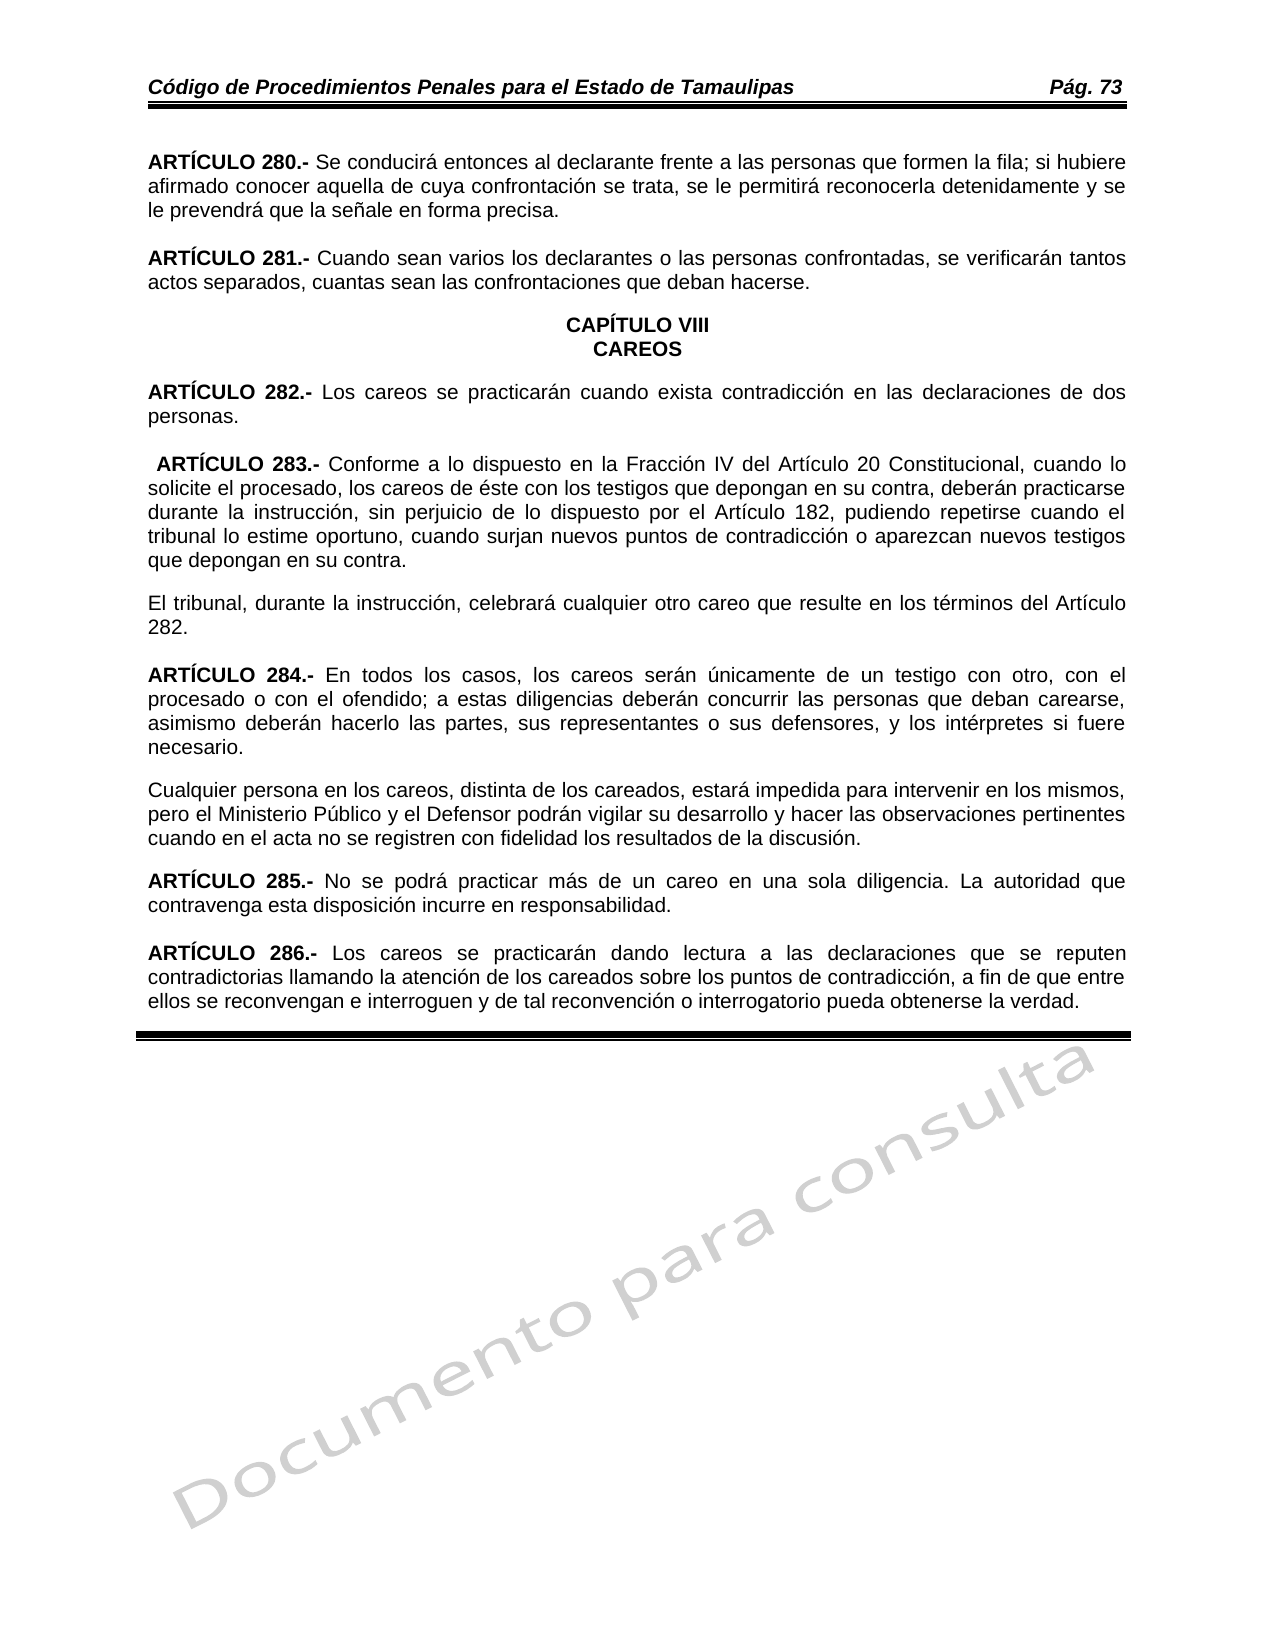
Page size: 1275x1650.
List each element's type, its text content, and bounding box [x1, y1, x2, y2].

text ARTÍCULO 283.- Conforme a lo dispuesto en del Artículo 20 Constitucional, cuando lo solicite el procesado, los careos de éste con los testigos que depongan en su contra, deberán practicarse durante la instrucción, sin perjuicio de lo dispuesto por el Artículo 182, pudiendo repetirse cuando el tribunal lo estime oportuno, cuando surjan nuevos puntos de contradicción o aparezcan nuevos testigos que depongan en su contra. [148, 452, 1127, 572]
text ARTÍCULO 281.- Cuando sean varios los declarantes o las personas confrontadas, se verificarán tantos actos separados, cuantas sean las confrontaciones que deban hacerse. [148, 246, 1127, 294]
text Cualquier persona en los careos, distinta de los careados, estará impedida para intervenir en los mismos, pero el Ministerio Público y el Defensor podrán vigilar su desarrollo y hacer las observaciones pertinentes cuando en el acta no se registren con fidelidad los resultados de la discusión. [148, 778, 1127, 849]
text ARTÍCULO 282.- Los careos se practicarán cuando exista contradicción en las declaraciones de dos personas. [148, 380, 1127, 428]
text El tribunal, durante la instrucción, celebrará cualquier otro careo que resulte en los términos del Artículo 282. [148, 591, 1127, 639]
text ARTÍCULO 280.- Se conducirá entonces al declarante frente a las personas que formen la fila; si hubiere afirmado conocer aquella de cuya confrontación se trata, se le permitirá reconocerla detenidamente y se le prevendrá que la señale en forma precisa. [148, 150, 1127, 222]
text ARTÍCULO 286.- Los careos se practicarán dando lectura a las declaraciones que se reputen contradictorias llamando la atención de los careados sobre los puntos de contradicción, a fin de que entre ellos se reconvengan e interroguen y de tal reconvención o interrogatorio pueda obtenerse la verdad. [148, 941, 1127, 1012]
text CAREOS [148, 337, 1127, 361]
text CAPÍTULO VIII [148, 313, 1127, 337]
text ARTÍCULO 285.- No se podrá practicar más de un careo en una sola diligencia. La autoridad que contravenga esta disposición incurre en responsabilidad. [148, 869, 1127, 917]
text ARTÍCULO 284.- En todos los casos, los careos serán únicamente de un testigo con otro, con el procesado o con el ofendido; a estas diligencias deberán concurrir las personas que deban carearse, asimismo deberán hacerlo las partes, sus representantes o sus defensores, y los intérpretes si fuere necesario. [148, 663, 1127, 758]
